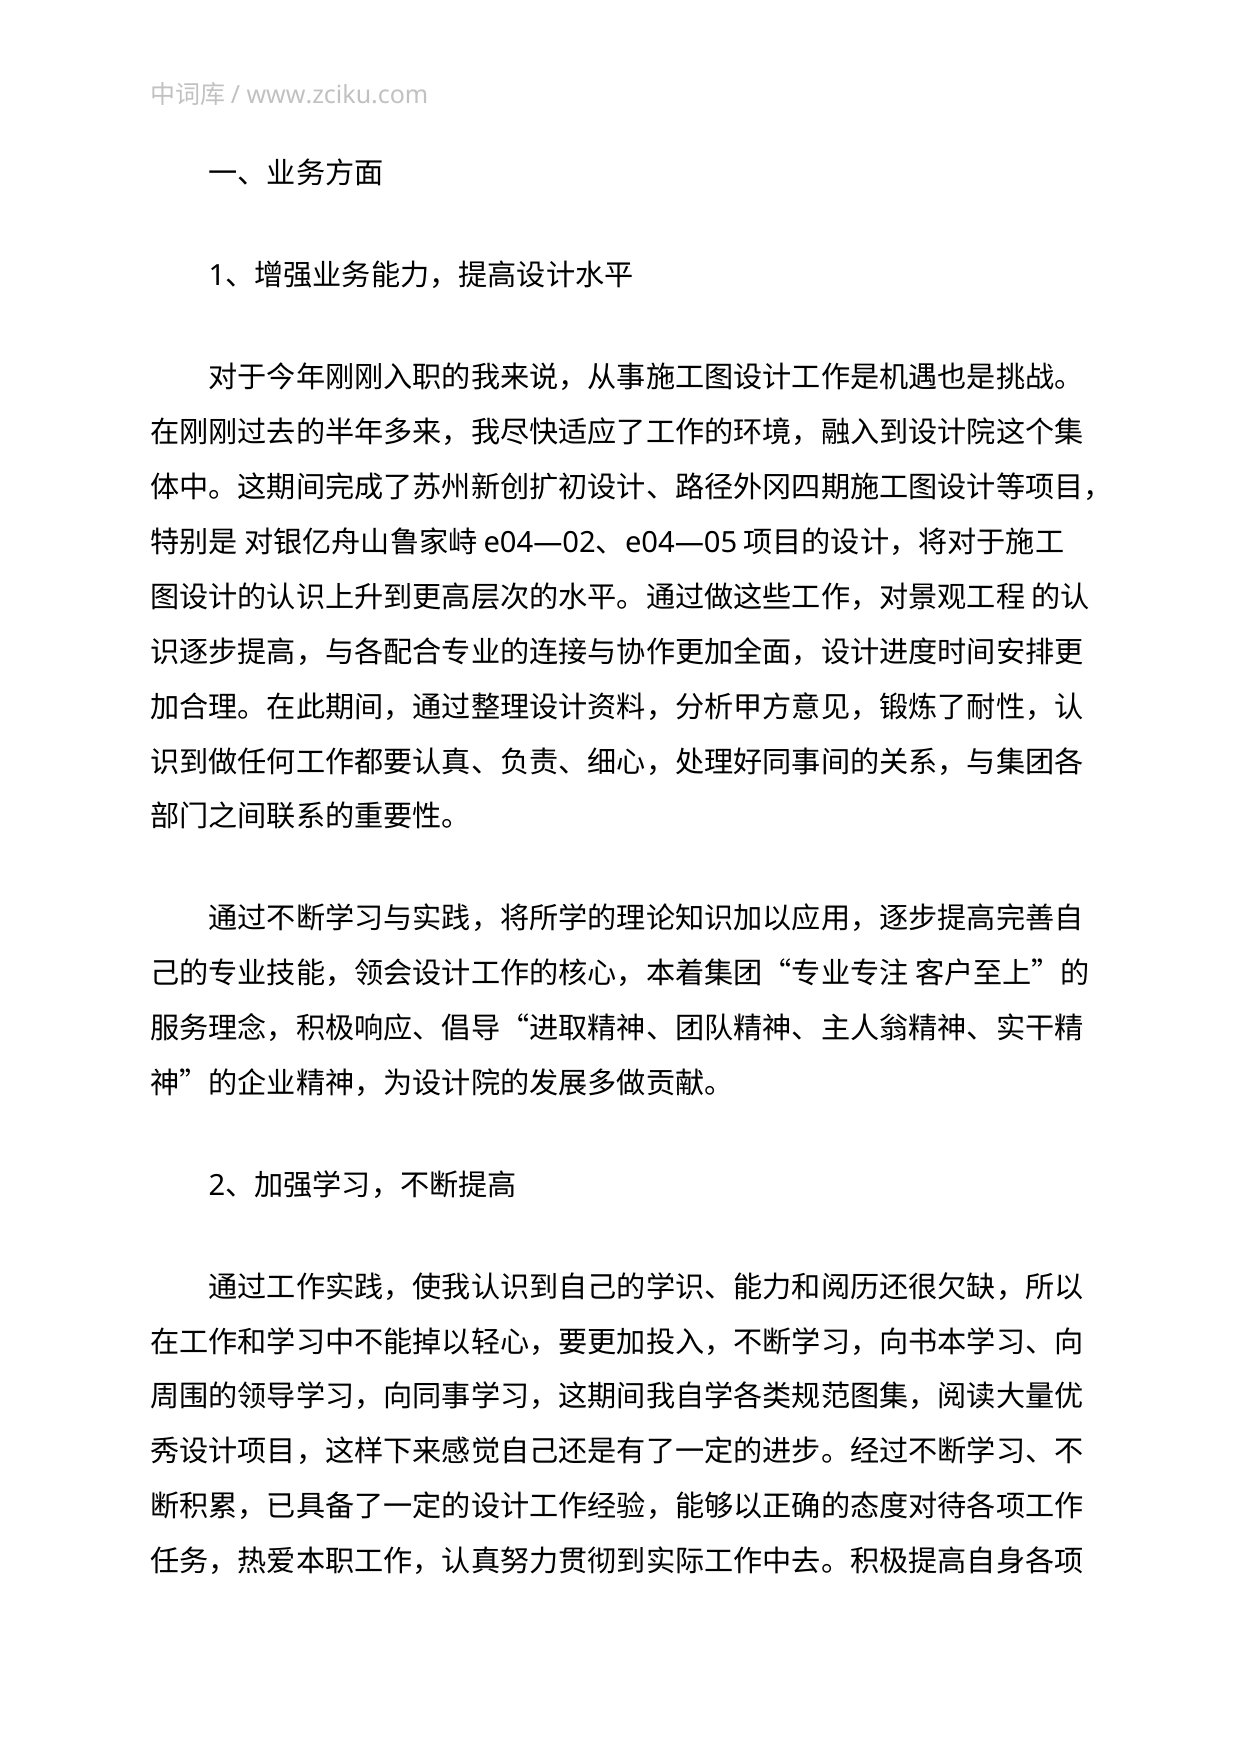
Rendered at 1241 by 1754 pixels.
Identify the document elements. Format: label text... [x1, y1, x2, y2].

text 1、增强业务能力，提高设计水平 [150, 252, 1090, 294]
text 通过不断学习与实践，将所学的理论知识加以应用，逐步提高完善自己的专业技能，领会设计工作的核心，本着集团“专业专注 客户至上”的服务理念，积极响应、倡导“进取精神、团队精神、主人翁精神、实干精神”的企业精神，为设计院的发展多做贡献。 [150, 895, 1090, 1102]
text 2、加强学习，不断提高 [150, 1161, 1090, 1204]
text 对于今年刚刚入职的我来说，从事施工图设计工作是机遇也是挑战。在刚刚过去的半年多来，我尽快适应了工作的环境，融入到设计院这个集体中。这期间完成了苏州新创扩初设计、路径外冈四期施工图设计等项目，特别是 对银亿舟山鲁家峙e04—02、e04—05项目的设计，将对于施工图设计的认识上升到更高层次的水平。通过做这些工作，对景观工程 的认识逐步提高，与各配合专业的连接与协作更加全面，设计进度时间安排更加合理。在此期间，通过整理设计资料，分析甲方意见，锻炼了耐性，认识到做任何工作都要认真、负责、细心，处理好同事间的关系，与集团各部门之间联系的重要性。 [150, 354, 1090, 835]
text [150, 1263, 1090, 1580]
text 一、业务方面 [150, 150, 1090, 192]
